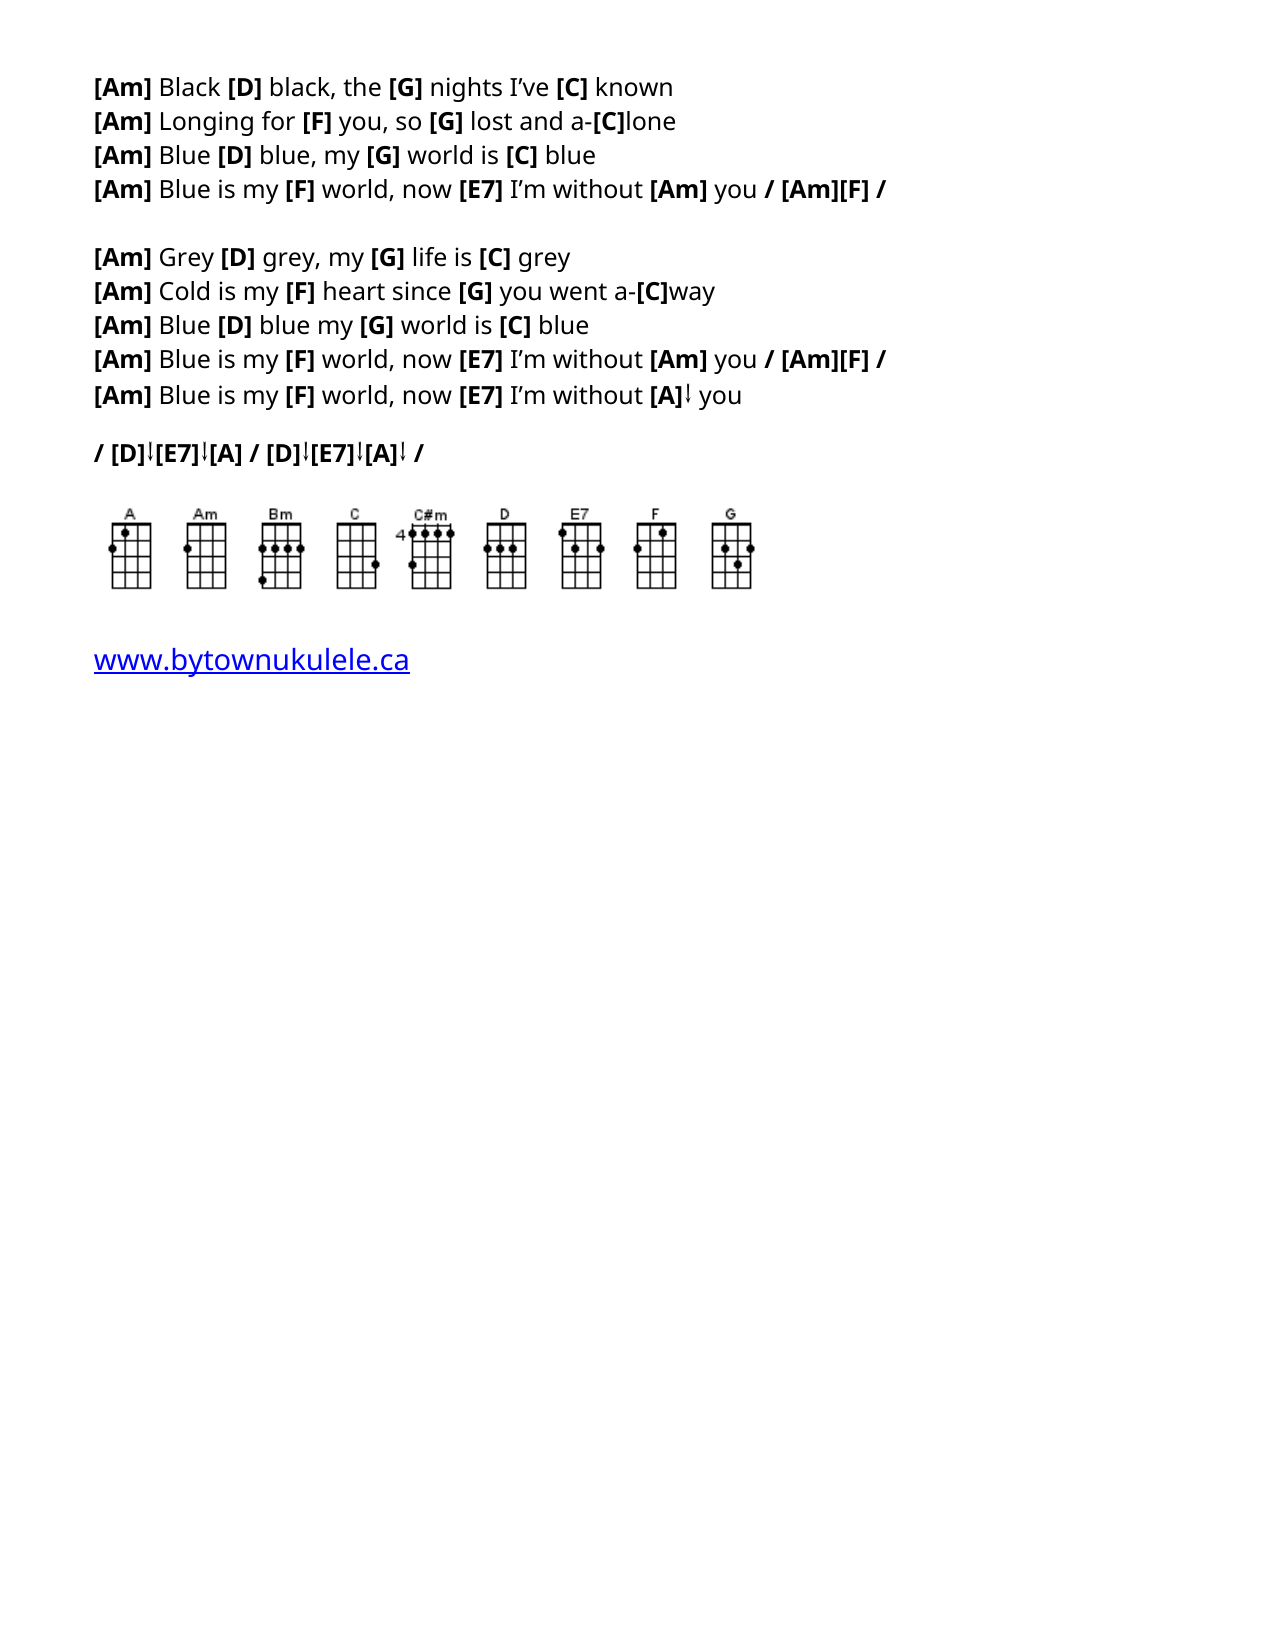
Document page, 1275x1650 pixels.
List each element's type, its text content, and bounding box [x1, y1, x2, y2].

text [Am] Black [D] black, the [G] nights I’ve [C] known [94, 69, 1256, 104]
picture [93, 504, 769, 605]
text [Am] Blue [D] blue my [G] world is [C] blue [94, 308, 1256, 342]
text [Am] Blue is my [F] world, now [E7] I’m without [Am] you / [Am][F] / [94, 342, 1256, 376]
text [Am] Blue is my [F] world, now [E7] I’m without [Am] you / [Am][F] / [94, 172, 1256, 206]
text / [D]↓[E7]↓[A] / [D]↓[E7]↓[A]↓ / [94, 435, 1256, 471]
text [Am] Blue [D] blue, my [G] world is [C] blue [94, 138, 1256, 172]
text [Am] Blue is my [F] world, now [E7] I’m without [A]↓ you [94, 376, 1256, 412]
text www.bytownukulele.ca [94, 639, 1256, 678]
text [Am] Cold is my [F] heart since [G] you went a-[C]way [94, 274, 1256, 308]
text [Am] Longing for [F] you, so [G] lost and a-[C]lone [94, 104, 1256, 138]
text [Am] Grey [D] grey, my [G] life is [C] grey [94, 240, 1256, 274]
